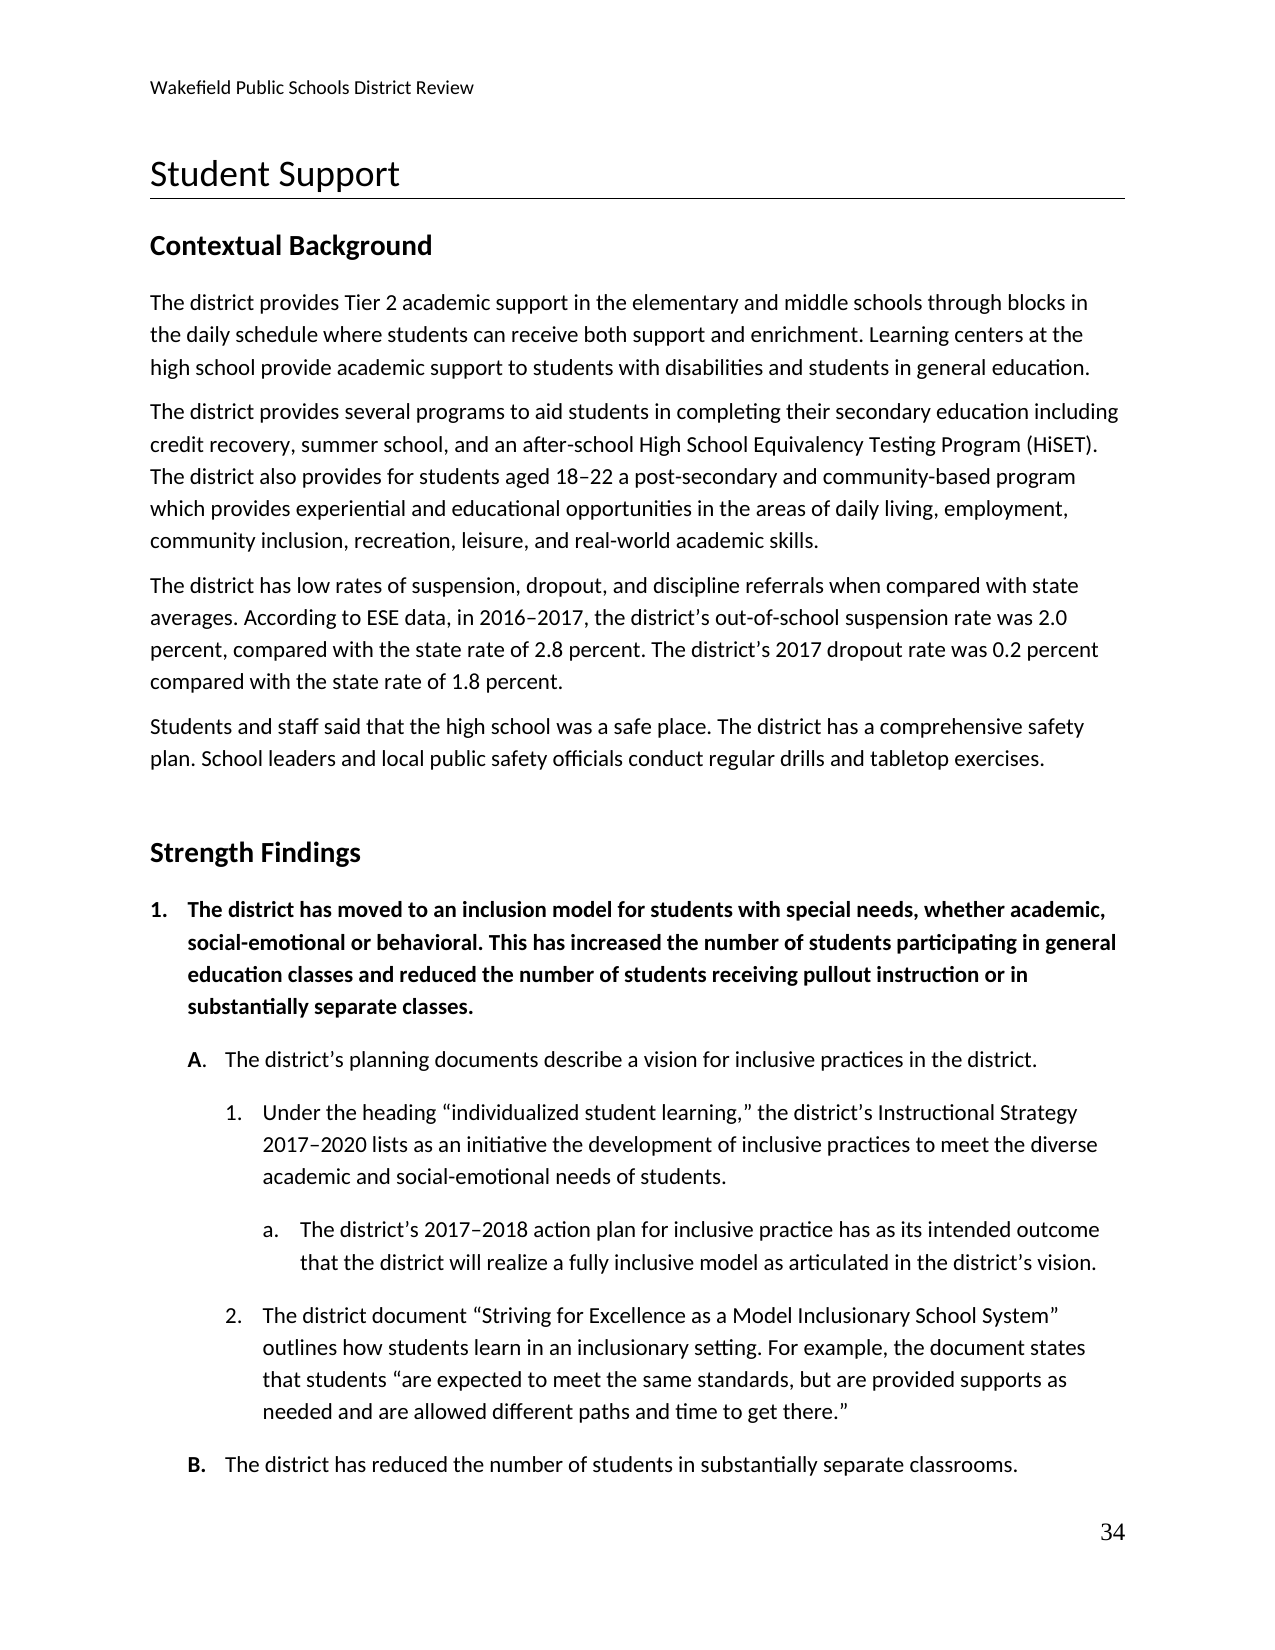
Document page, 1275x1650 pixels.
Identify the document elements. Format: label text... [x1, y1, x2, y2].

list The district has reduced the number of students in substantially separate classrooms. [187, 1450, 1125, 1478]
list The district document “Striving for Excellence as a Model Inclusionary School System” outlines how students learn in an inclusionary setting. For example, the document states that students “are expected to meet the same standards, but are provided supports as needed and are allowed different paths and time to get there.” [225, 1301, 1125, 1425]
text A. The district’s planning documents describe a vision for inclusive practices in the district. [187, 1045, 1125, 1073]
text The district has low rates of suspension, dropout, and discipline referrals when compared with state averages. According to ESE data, in 2016–2017, the district’s out-of-school suspension rate was 2.0 percent, compared with the state rate of 2.8 percent. The district’s 2017 dropout rate was 0.2 percent compared with the state rate of 1.8 percent. [150, 571, 1125, 696]
text The district provides several programs to aid students in completing their secondary education including credit recovery, summer school, and an after-school High School Equivalency Testing Program (HiSET). The district also provides for students aged 18–22 a post-secondary and community-based program which provides experiential and educational opportunities in the areas of daily living, employment, community inclusion, recreation, leisure, and real-world academic skills. [150, 397, 1125, 554]
text Contextual Background [150, 227, 1125, 262]
text Strength Findings [150, 834, 1125, 869]
text 1. Under the heading “individualized student learning,” the district’s Instructional Strategy 2017–2020 lists as an initiative the development of inclusive practices to meet the diverse academic and social-emotional needs of students. [225, 1098, 1125, 1191]
text Student Support [150, 150, 1125, 198]
text 1. The district has moved to an inclusion model for students with special needs, whether academic, social-emotional or behavioral. This has increased the number of students participating in general education classes and reduced the number of students receiving pullout instruction or in substantially separate classes. [150, 896, 1125, 1020]
text The district provides Tier 2 academic support in the elementary and middle schools through blocks in the daily schedule where students can receive both support and enrichment. Learning centers at the high school provide academic support to students with disabilities and students in general education. [150, 288, 1125, 381]
text a. The district’s 2017–2018 action plan for inclusive practice has as its intended outcome that the district will realize a fully inclusive model as articulated in the district’s vision. [262, 1216, 1125, 1276]
text Students and staff said that the high school was a safe place. The district has a comprehensive safety plan. School leaders and local public safety officials conduct regular drills and tabletop exercises. [150, 712, 1125, 772]
